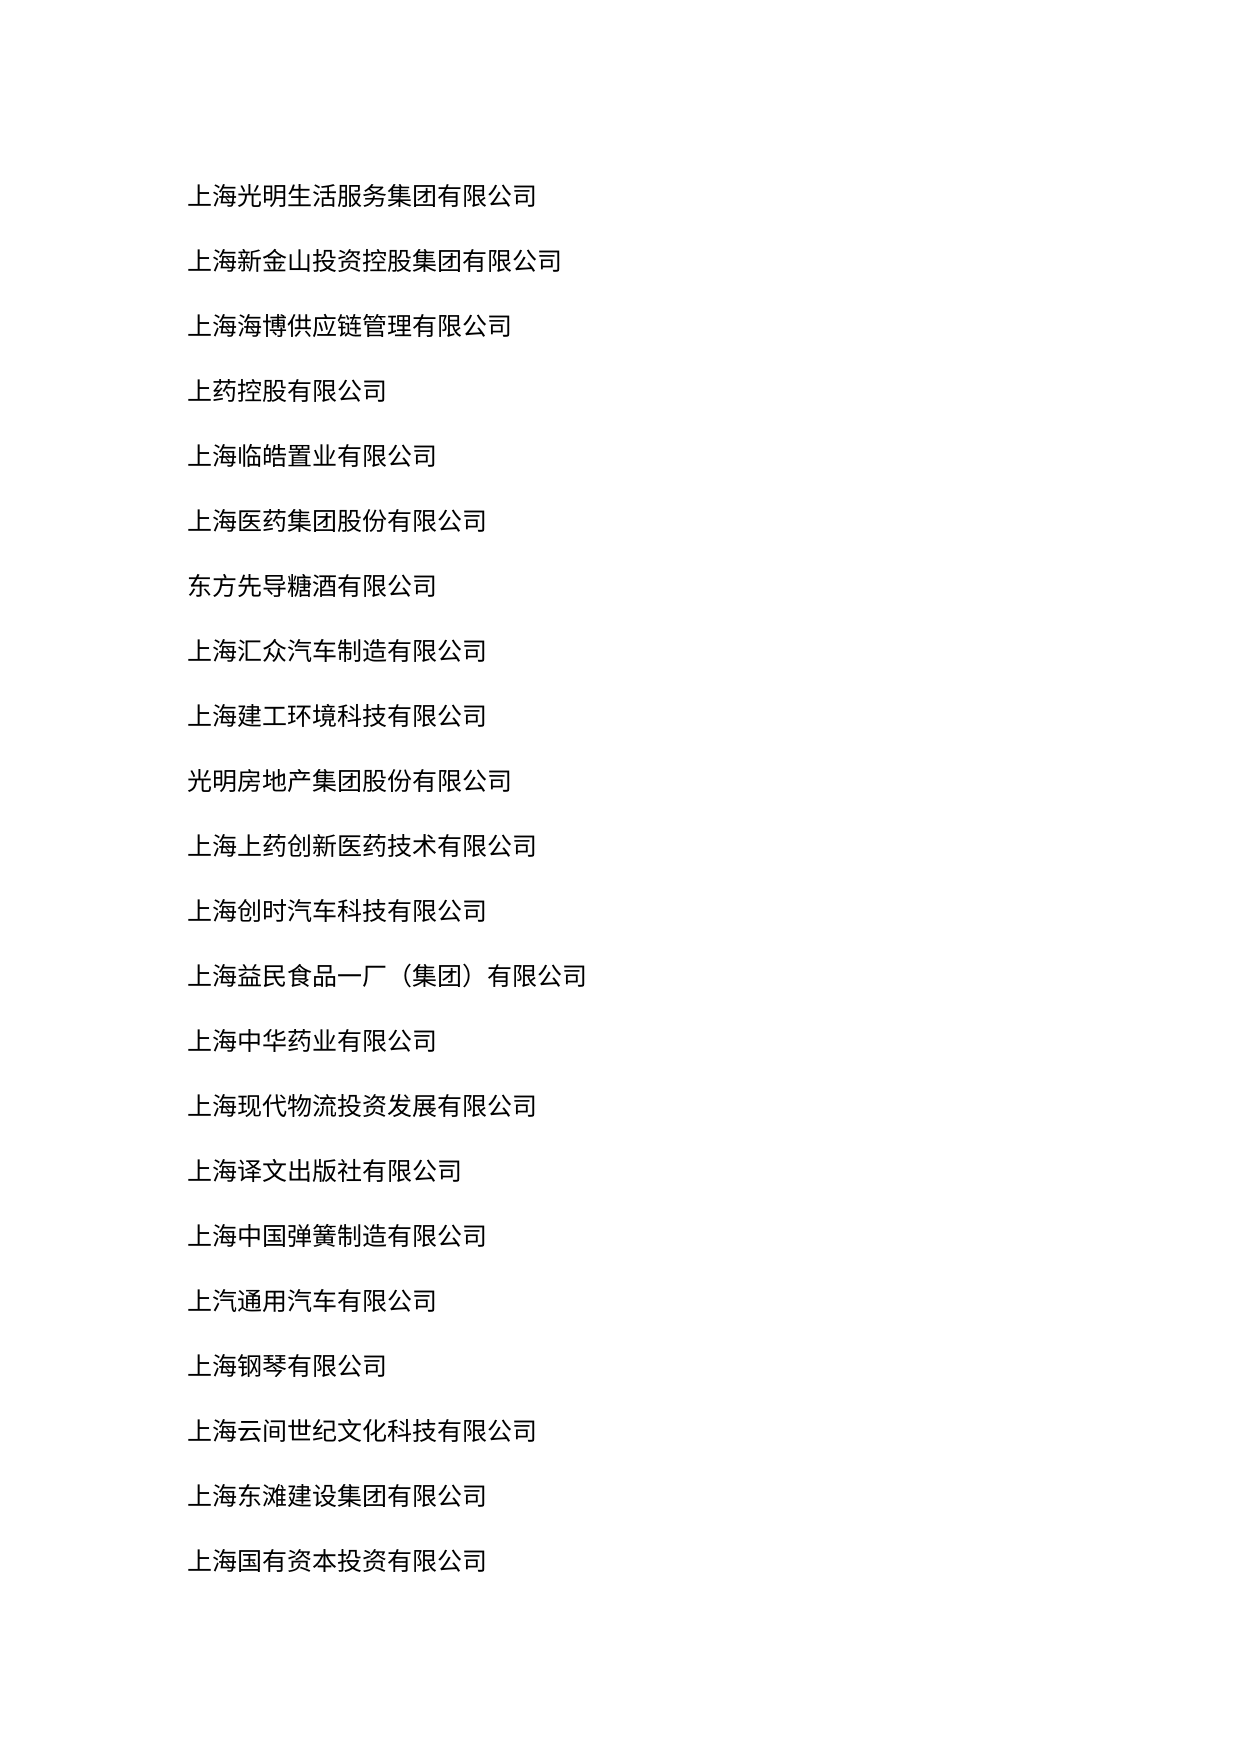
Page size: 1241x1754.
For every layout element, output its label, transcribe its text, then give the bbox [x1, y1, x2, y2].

text 上海现代物流投资发展有限公司 [187, 1072, 1053, 1137]
text 上海东滩建设集团有限公司 [187, 1462, 1053, 1527]
text 上海新金山投资控股集团有限公司 [187, 227, 1053, 292]
text 上海益民食品一厂（集团）有限公司 [187, 942, 1053, 1007]
text 上海创时汽车科技有限公司 [187, 877, 1053, 942]
text 上海汇众汽车制造有限公司 [187, 617, 1053, 682]
text 上汽通用汽车有限公司 [187, 1267, 1053, 1332]
text 上海中国弹簧制造有限公司 [187, 1202, 1053, 1267]
text 上药控股有限公司 [187, 357, 1053, 422]
text 东方先导糖酒有限公司 [187, 552, 1053, 617]
text 上海医药集团股份有限公司 [187, 487, 1053, 552]
text 上海建工环境科技有限公司 [187, 682, 1053, 747]
text 上海上药创新医药技术有限公司 [187, 812, 1053, 877]
text 上海译文出版社有限公司 [187, 1137, 1053, 1202]
text 上海中华药业有限公司 [187, 1007, 1053, 1072]
text 光明房地产集团股份有限公司 [187, 747, 1053, 812]
text 上海国有资本投资有限公司 [187, 1527, 1053, 1592]
text 上海临皓置业有限公司 [187, 422, 1053, 487]
text 上海海博供应链管理有限公司 [187, 292, 1053, 357]
text 上海云间世纪文化科技有限公司 [187, 1397, 1053, 1462]
text 上海钢琴有限公司 [187, 1332, 1053, 1397]
text 上海光明生活服务集团有限公司 [187, 162, 1053, 227]
